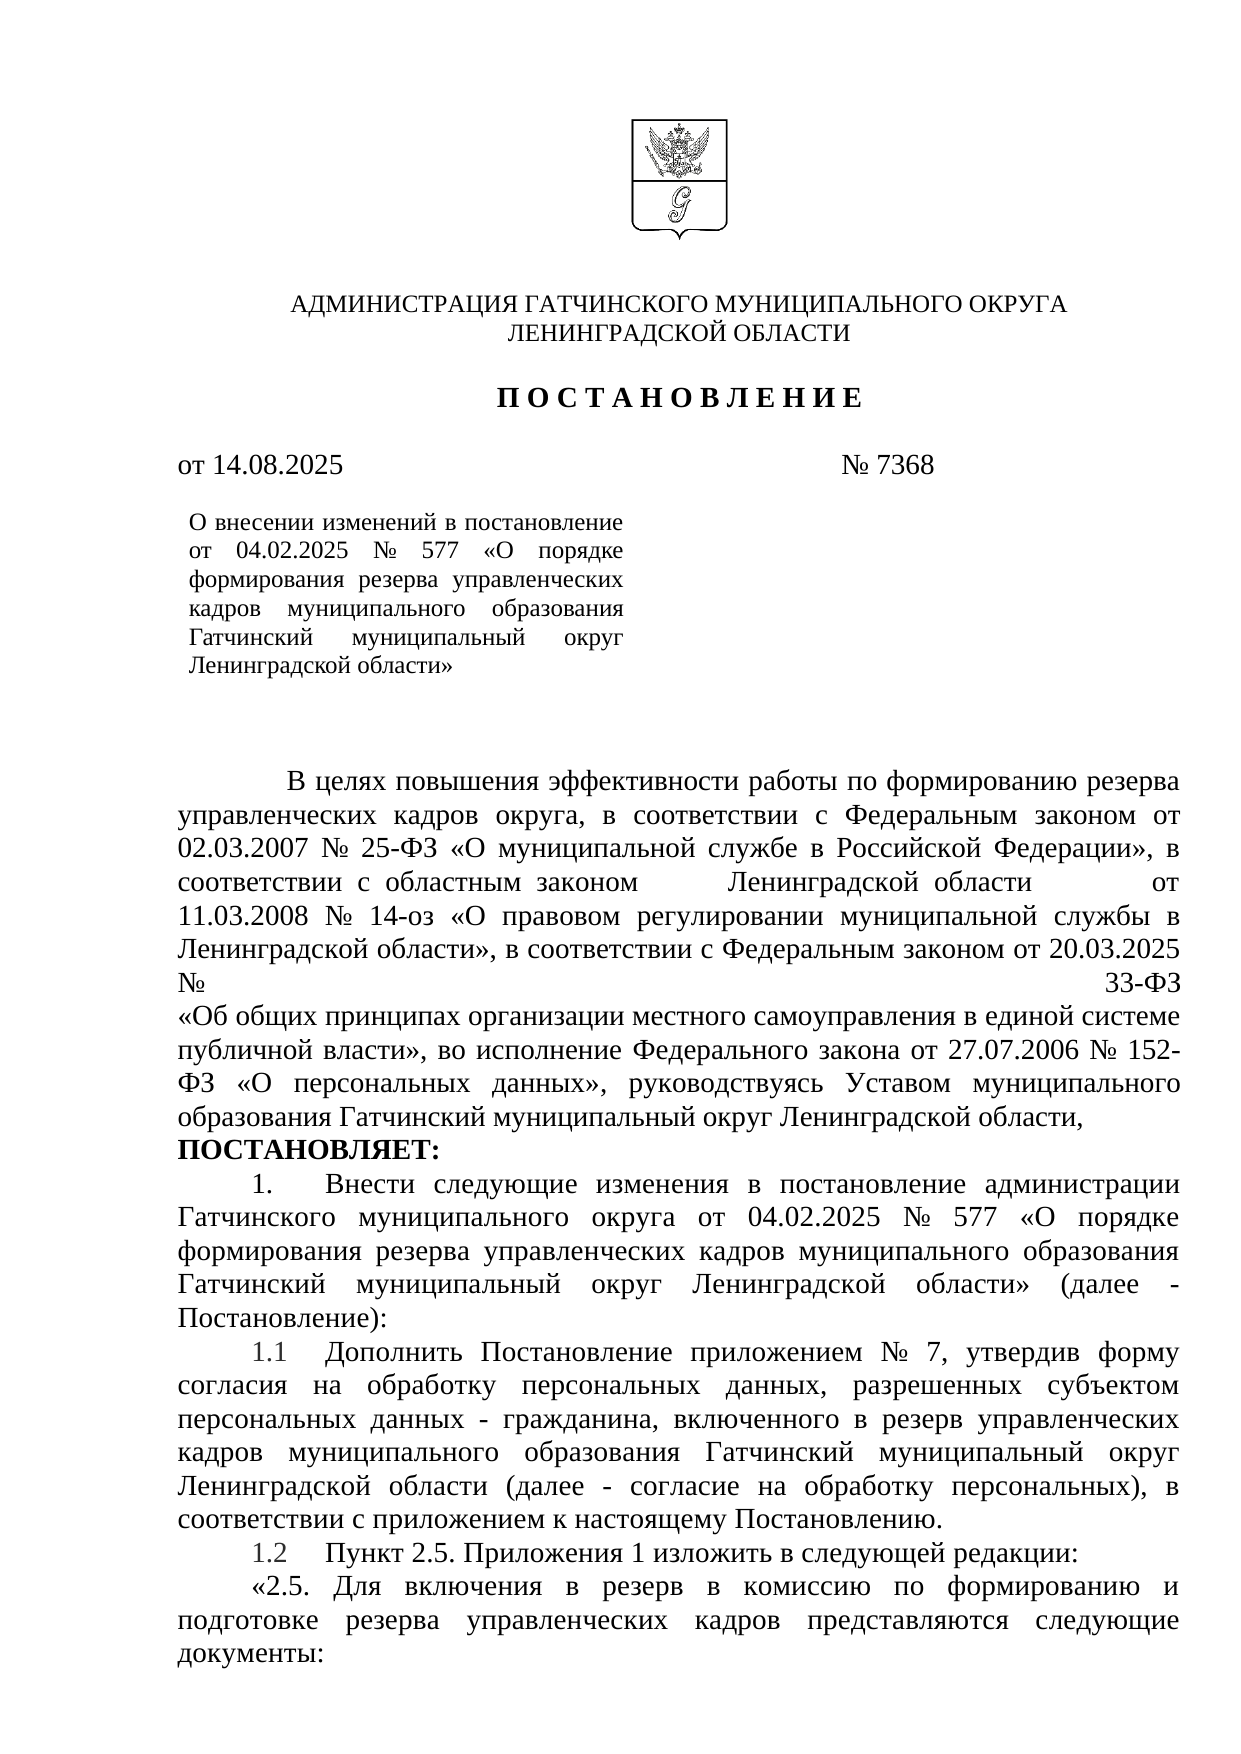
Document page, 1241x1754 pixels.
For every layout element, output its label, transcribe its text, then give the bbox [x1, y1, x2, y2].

text ЛЕНИНГРАДСКОЙ ОБЛАСТИ [177, 318, 1181, 346]
list Пункт 2.5. Приложения 1 изложить в следующей редакции: [177, 1535, 1181, 1568]
text П О С Т А Н О В Л Е Н И Е [177, 380, 1181, 413]
text АДМИНИСТРАЦИЯ ГАТЧИНСКОГО МУНИЦИПАЛЬНОГО ОКРУГА [177, 289, 1181, 318]
picture [630, 118, 729, 241]
table_header О внесении изменений в постановление от 04.02.2025 № 577 «О порядке формирования резерва управленческих кадров муниципального образования Гатчинский муниципальный округ Ленинградской области» [177, 507, 635, 706]
list Внести следующие изменения в постановление администрации Гатчинского муниципального округа от 04.02.2025 № 577 «О порядке формирования резерва управленческих кадров муниципального образования Гатчинский муниципальный округ Ленинградской области» (далее - Постановление): [177, 1166, 1181, 1334]
text ПОСТАНОВЛЯЕТ: [177, 1132, 1181, 1166]
text «2.5. Для включения в резерв в комиссию по формированию и подготовке резерва управленческих кадров представляются следующие документы: [177, 1568, 1181, 1669]
list Дополнить Постановление приложением № 7, утвердив форму согласия на обработку персональных данных, разрешенных субъектом персональных данных - гражданина, включенного в резерв управленческих кадров муниципального образования Гатчинский муниципальный округ Ленинградской области (далее - согласие на обработку персональных), в соответствии с приложением к настоящему Постановлению. [177, 1334, 1181, 1535]
text В целях повышения эффективности работы по формированию резерва управленческих кадров округа, в соответствии с Федеральным законом от 02.03.2007 № 25-ФЗ «О муниципальной службе в Российской Федерации», в соответствии с областным законом Ленинградской области от 11.03.2008 № 14-оз «О правовом регулировании муниципальной службы в Ленинградской области», в соответствии с Федеральным законом от 20.03.2025 № 33-ФЗ «Об общих принципах организации местного самоуправления в единой системе публичной власти», во исполнение Федерального закона от 27.07.2006 № 152-ФЗ «О персональных данных», руководствуясь Уставом муниципального образования Гатчинский муниципальный округ Ленинградской области, [177, 763, 1181, 1132]
text от 14.08.2025 № 7368 [177, 447, 1181, 481]
